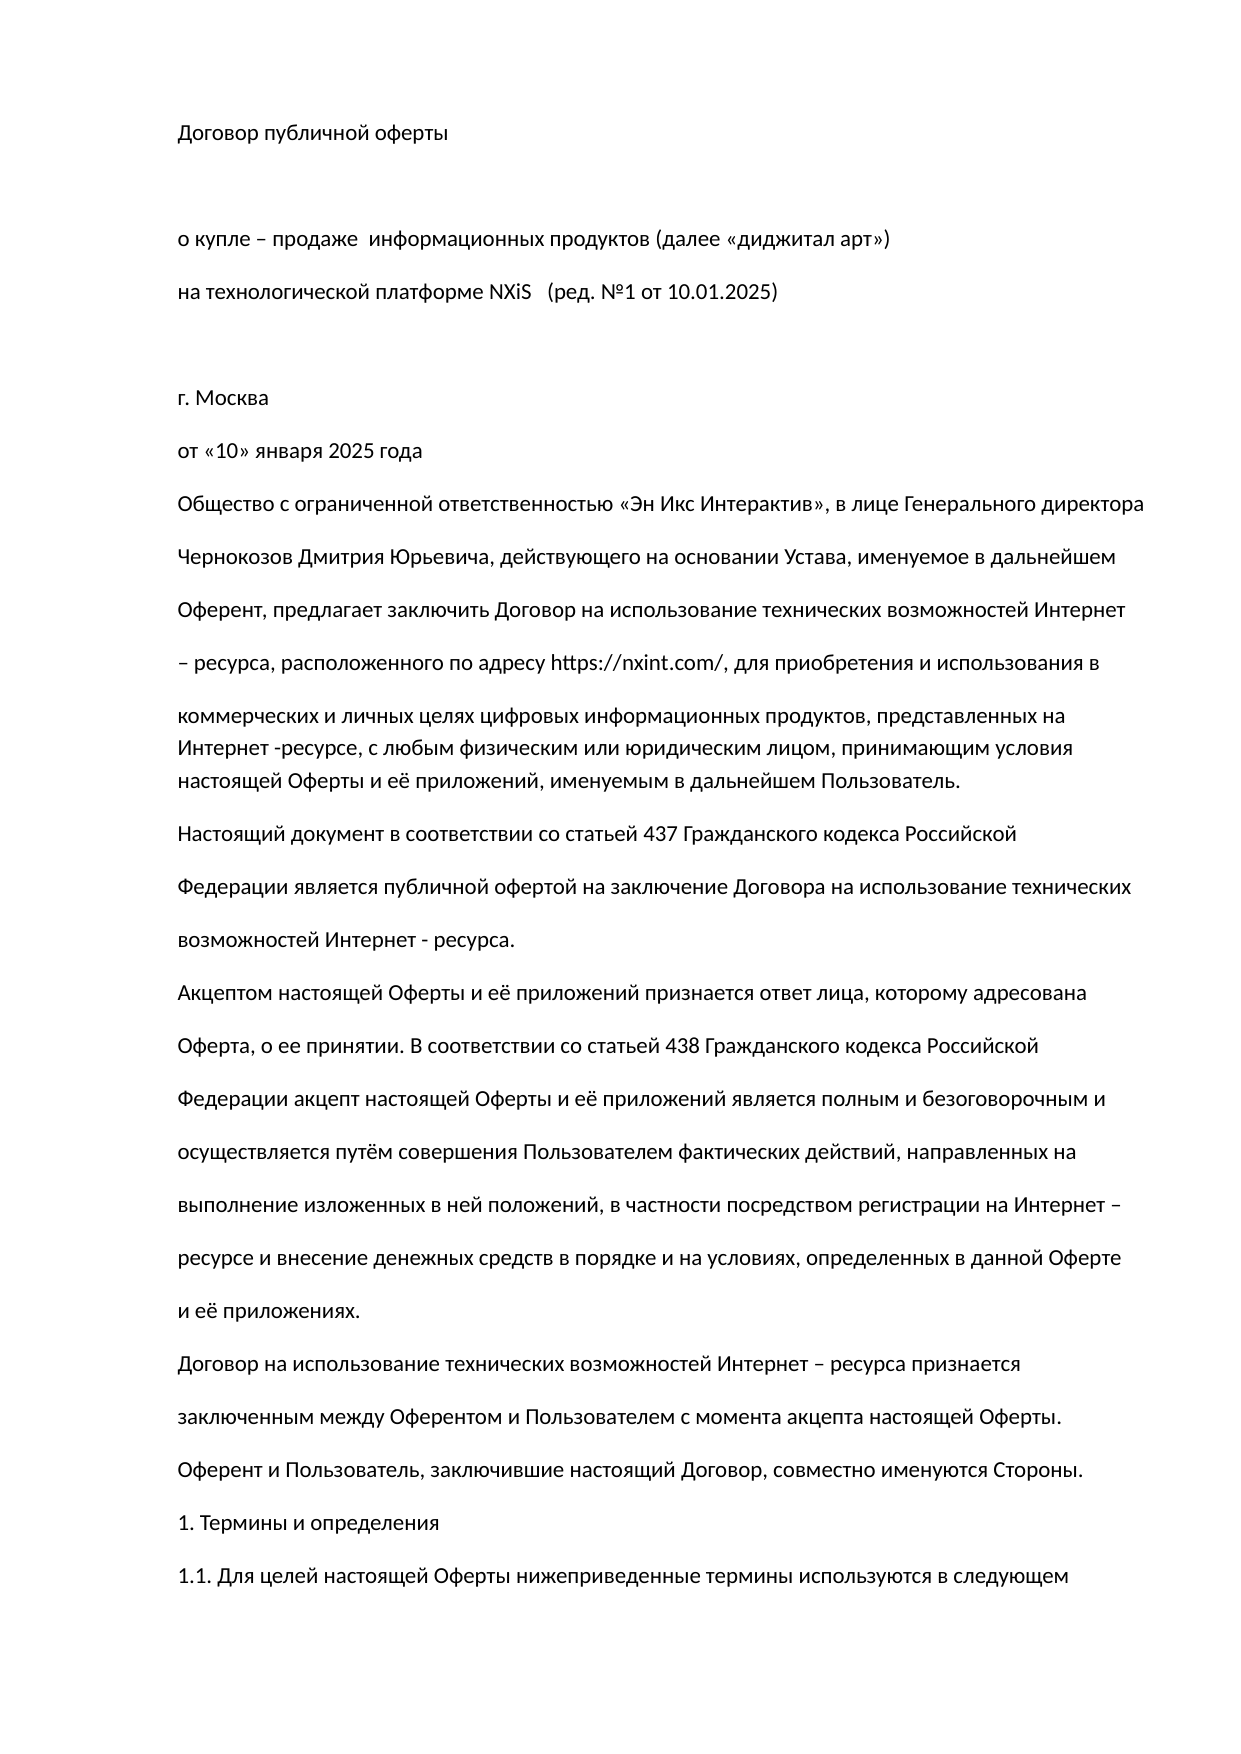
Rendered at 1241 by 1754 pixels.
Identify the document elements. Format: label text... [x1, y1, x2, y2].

text ресурсе и внесение денежных средств в порядке и на условиях, определенных в данной Оферте [177, 1243, 1152, 1271]
text Оферент, предлагает заключить Договор на использование технических возможностей Интернет [177, 595, 1152, 623]
text Договор публичной оферты [177, 118, 1152, 146]
text г. Москва [177, 383, 1152, 411]
text Федерации является публичной офертой на заключение Договора на использование технических [177, 872, 1152, 900]
text выполнение изложенных в ней положений, в частности посредством регистрации на Интернет – [177, 1190, 1152, 1218]
text 1.1. Для целей настоящей Оферты нижеприведенные термины используются в следующем [177, 1561, 1152, 1589]
text Акцептом настоящей Оферты и её приложений признается ответ лица, которому адресована [177, 978, 1152, 1006]
text Настоящий документ в соответствии со статьей 437 Гражданского кодекса Российской [177, 819, 1152, 847]
text и её приложениях. [177, 1296, 1152, 1324]
text коммерческих и личных целях цифровых информационных продуктов, представленных на Интернет -ресурсе, с любым физическим или юридическим лицом, принимающим условия настоящей Оферты и её приложений, именуемым в дальнейшем Пользователь. [177, 701, 1152, 794]
text Оферент и Пользователь, заключившие настоящий Договор, совместно именуются Стороны. [177, 1455, 1152, 1483]
text Чернокозов Дмитрия Юрьевича, действующего на основании Устава, именуемое в дальнейшем [177, 542, 1152, 570]
text Договор на использование технических возможностей Интернет – ресурса признается [177, 1349, 1152, 1377]
text Оферта, о ее принятии. В соответствии со статьей 438 Гражданского кодекса Российской [177, 1031, 1152, 1059]
text заключенным между Оферентом и Пользователем с момента акцепта настоящей Оферты. [177, 1402, 1152, 1430]
text о купле – продаже информационных продуктов (далее «диджитал арт») [177, 224, 1152, 252]
text Общество с ограниченной ответственностью «Эн Икс Интерактив», в лице Генерального директора [177, 489, 1152, 517]
text возможностей Интернет - ресурса. [177, 925, 1152, 953]
text Федерации акцепт настоящей Оферты и её приложений является полным и безоговорочным и [177, 1084, 1152, 1112]
text 1. Термины и определения [177, 1508, 1152, 1536]
text осуществляется путём совершения Пользователем фактических действий, направленных на [177, 1137, 1152, 1165]
text от «10» января 2025 года [177, 436, 1152, 464]
text на технологической платформе NXiS (ред. №1 от 10.01.2025) [177, 277, 1152, 305]
text – ресурса, расположенного по адресу https://nxint.com/, для приобретения и использования в [177, 648, 1152, 676]
